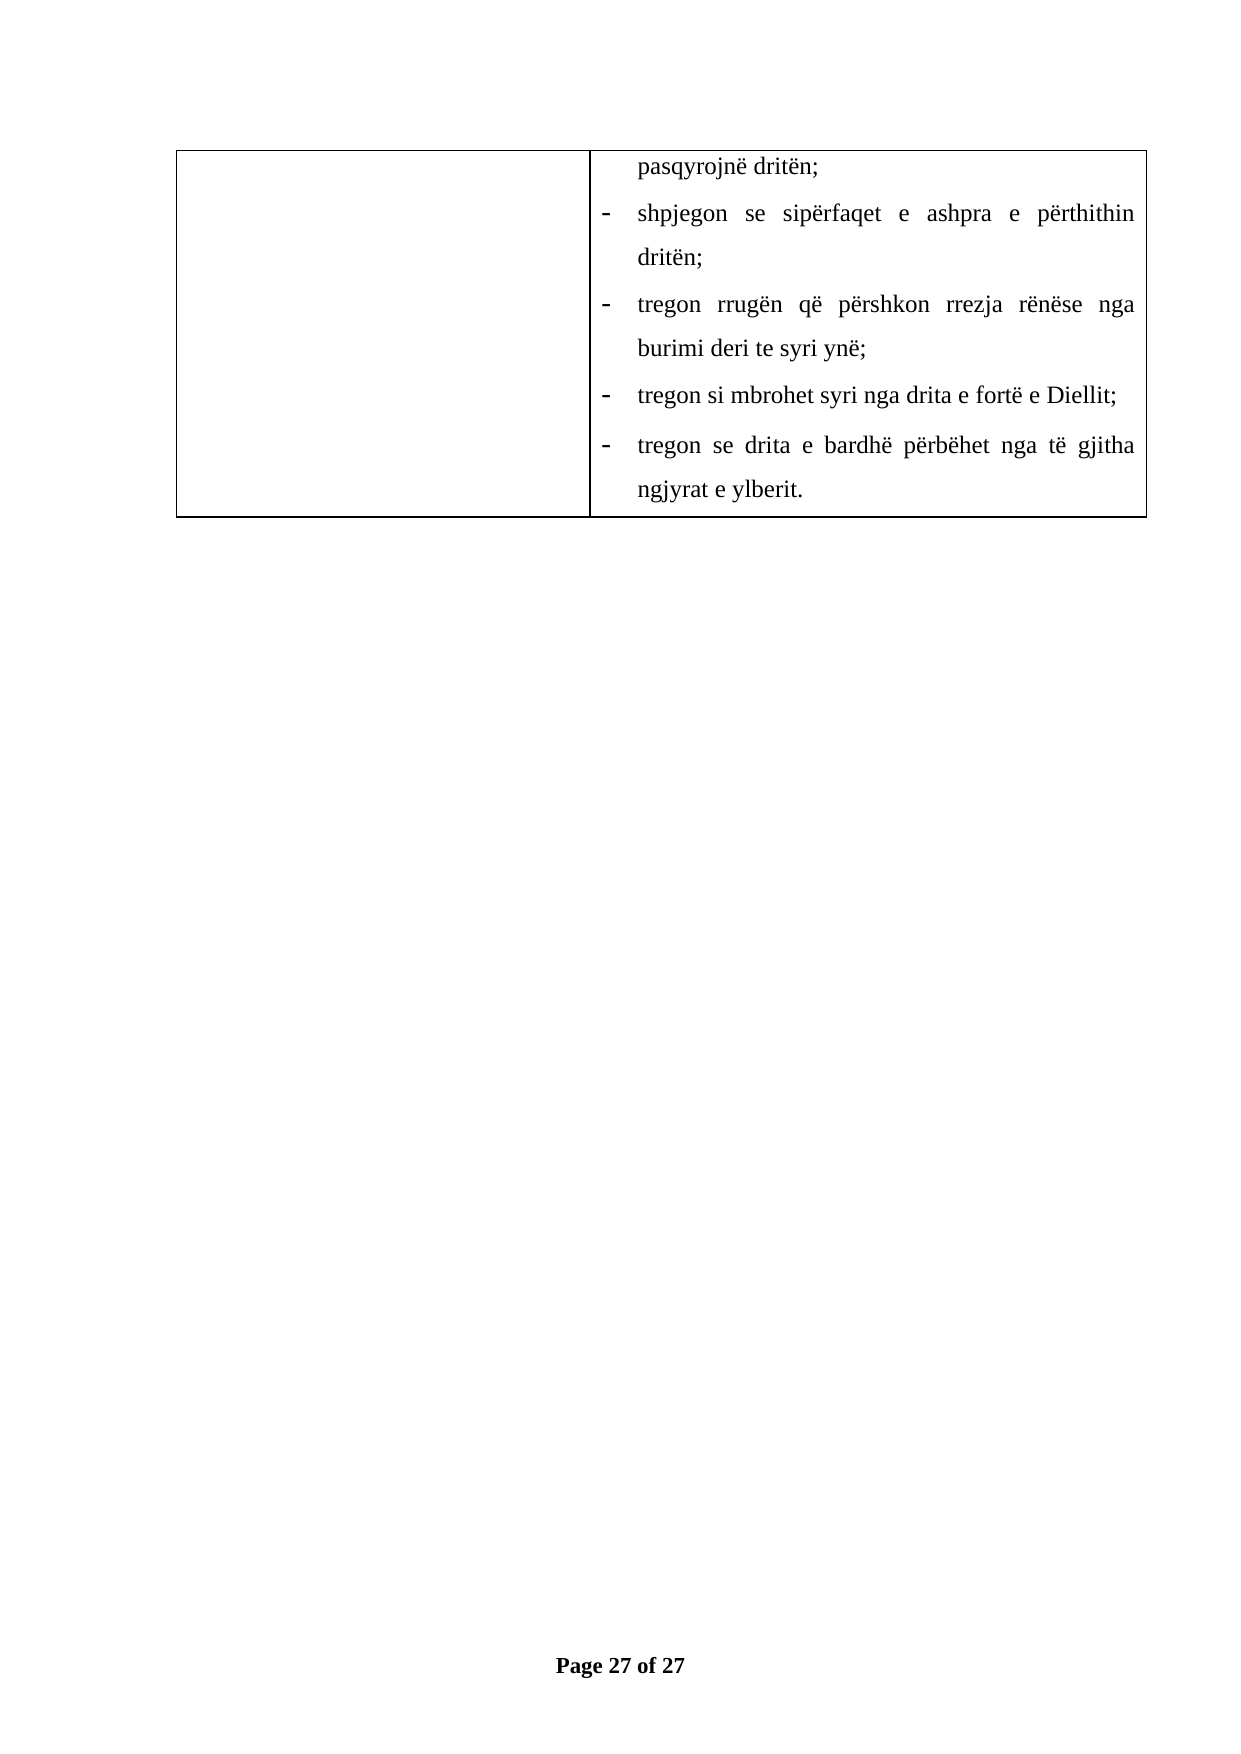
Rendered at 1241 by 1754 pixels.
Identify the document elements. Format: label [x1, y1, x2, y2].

table_cell [177, 151, 589, 516]
table_cell [591, 151, 1146, 516]
